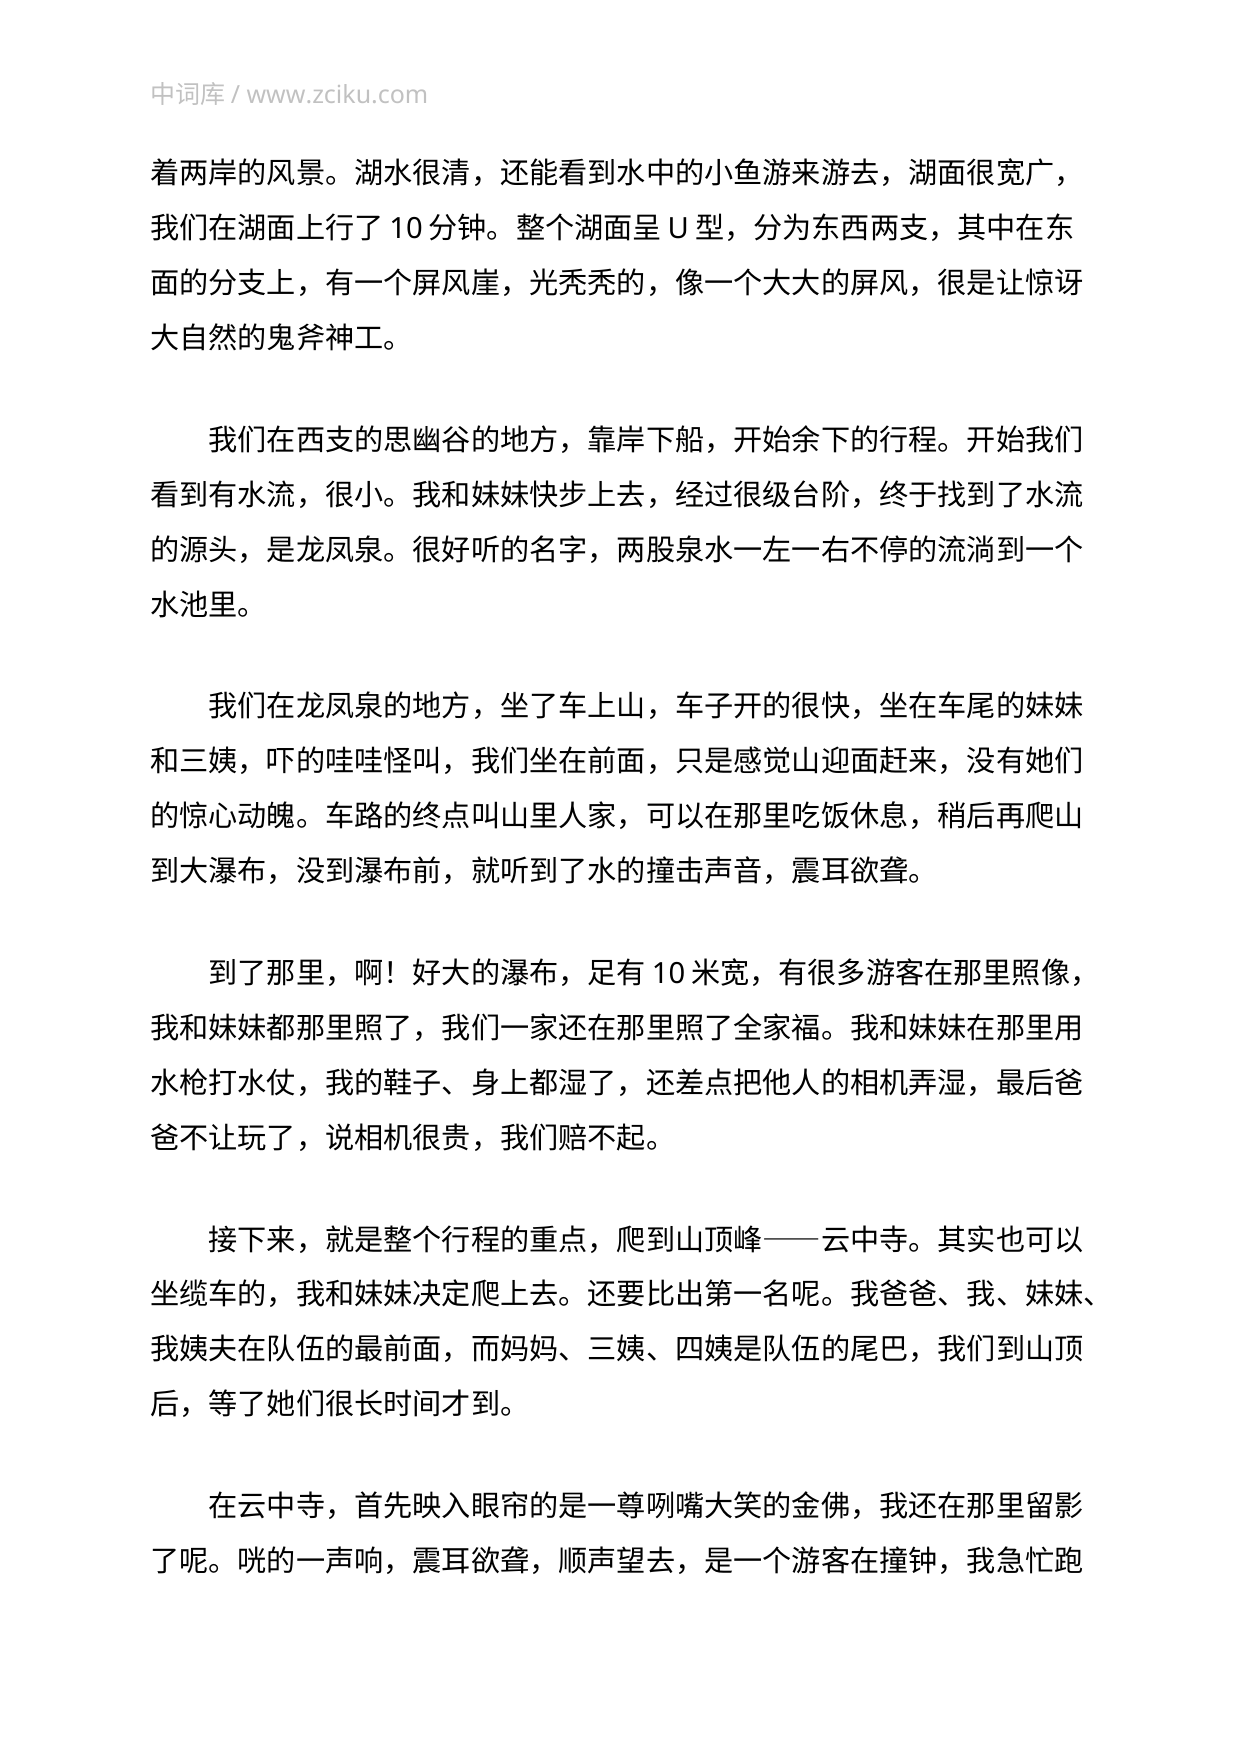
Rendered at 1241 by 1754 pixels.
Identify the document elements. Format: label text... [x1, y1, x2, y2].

text 接下来，就是整个行程的重点，爬到山顶峰——云中寺。其实也可以坐缆车的，我和妹妹决定爬上去。还要比出第一名呢。我爸爸、我、妹妹、我姨夫在队伍的最前面，而妈妈、三姨、四姨是队伍的尾巴，我们到山顶后，等了她们很长时间才到。 [150, 1216, 1090, 1423]
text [150, 1482, 1090, 1580]
text 我们在西支的思幽谷的地方，靠岸下船，开始余下的行程。开始我们看到有水流，很小。我和妹妹快步上去，经过很级台阶，终于找到了水流的源头，是龙凤泉。很好听的名字，两股泉水一左一右不停的流淌到一个水池里。 [150, 417, 1090, 623]
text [150, 150, 1090, 357]
text 我们在龙凤泉的地方，坐了车上山，车子开的很快，坐在车尾的妹妹和三姨，吓的哇哇怪叫，我们坐在前面，只是感觉山迎面赶来，没有她们的惊心动魄。车路的终点叫山里人家，可以在那里吃饭休息，稍后再爬山到大瀑布，没到瀑布前，就听到了水的撞击声音，震耳欲聋。 [150, 683, 1090, 890]
text 到了那里，啊！好大的瀑布，足有10米宽，有很多游客在那里照像，我和妹妹都那里照了，我们一家还在那里照了全家福。我和妹妹在那里用水枪打水仗，我的鞋子、身上都湿了，还差点把他人的相机弄湿，最后爸爸不让玩了，说相机很贵，我们赔不起。 [150, 949, 1090, 1157]
